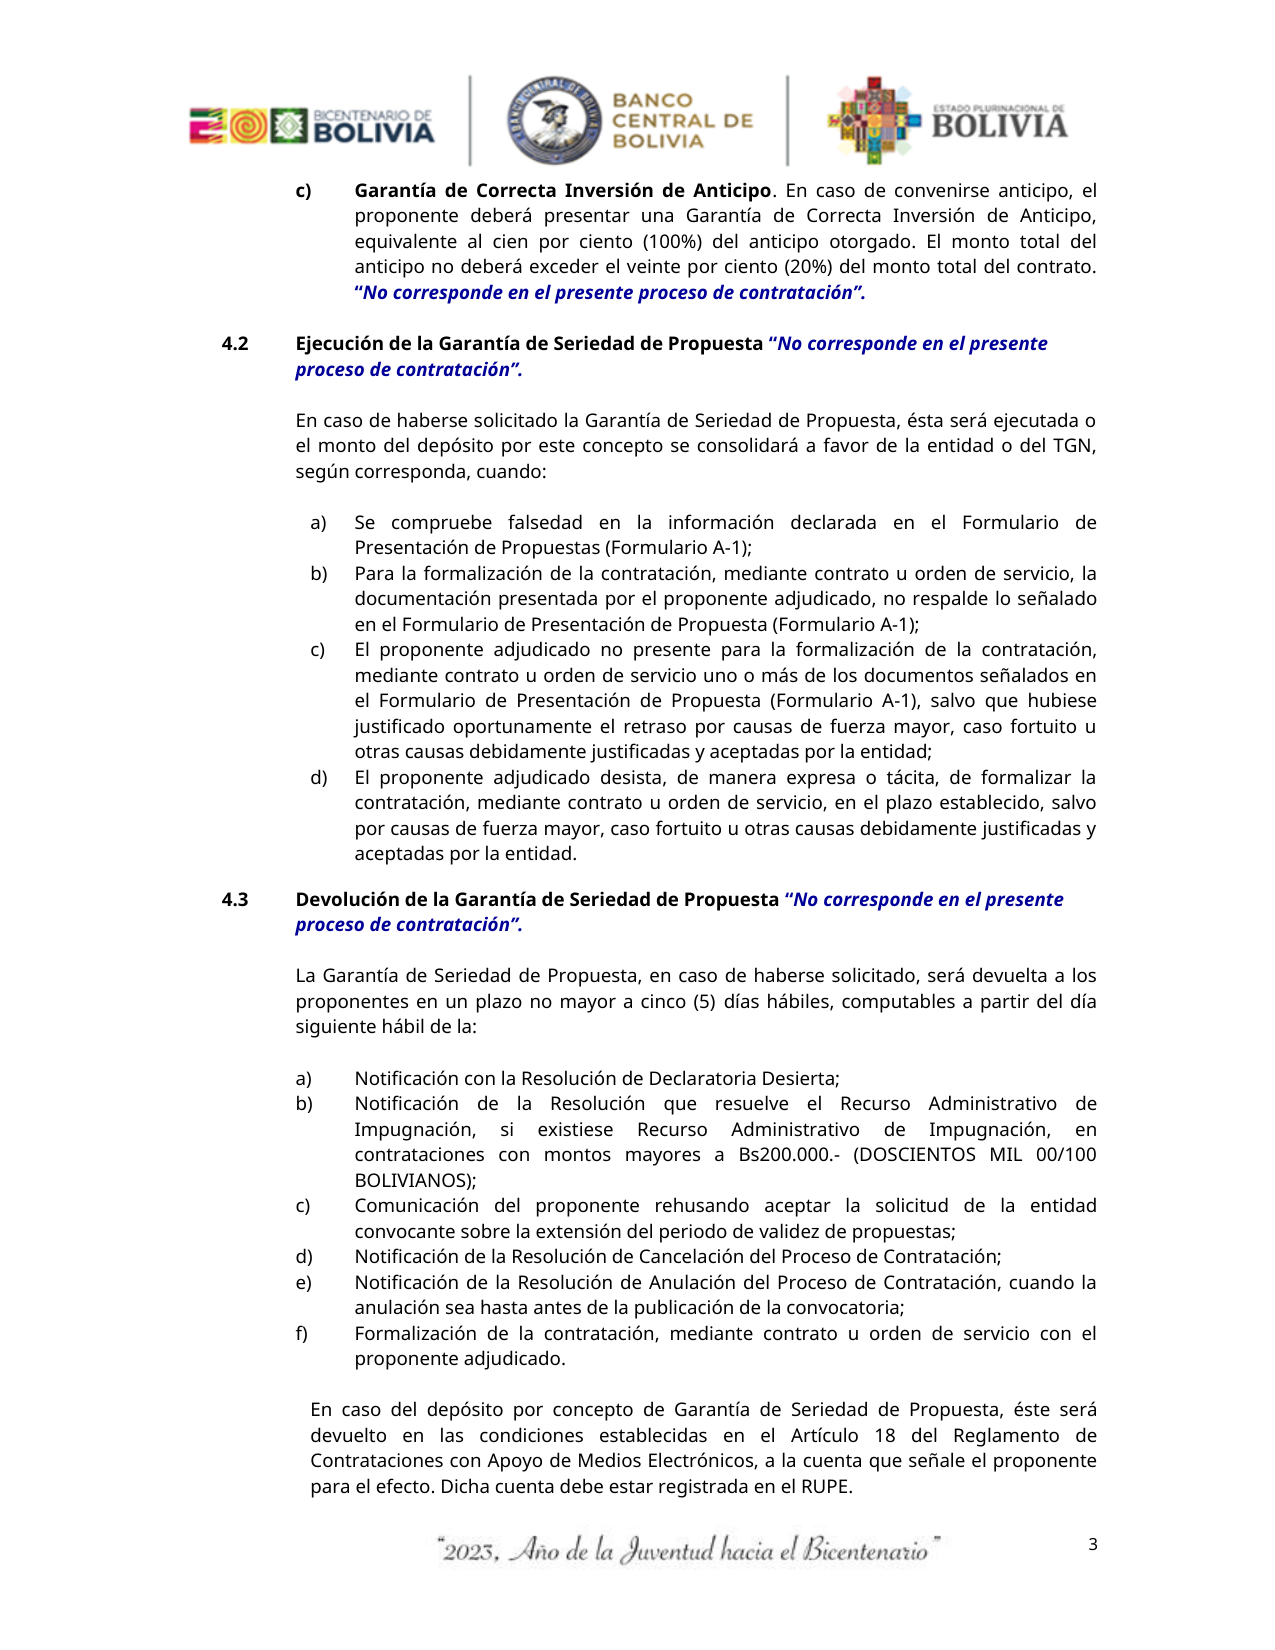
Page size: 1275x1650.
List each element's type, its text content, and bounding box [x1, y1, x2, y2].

list El proponente adjudicado desista, de manera expresa o tácita, de formalizar la contratación, mediante contrato u orden de servicio, en el plazo establecido, salvo por causas de fuerza mayor, caso fortuito u otras causas debidamente justificadas y aceptadas por la entidad. [310, 764, 1098, 866]
subtitle Notificación de la Resolución que resuelve el Recurso Administrativo de Impugnación, si existiese Recurso Administrativo de Impugnación, en contrataciones con montos mayores a Bs200.000.- (DOSCIENTOS MIL 00/100 BOLIVIANOS); [295, 1090, 1098, 1192]
text La Garantía de Seriedad de Propuesta, en caso de haberse solicitado, será devuelta a los proponentes en un plazo no mayor a cinco (5) días hábiles, computables a partir del día siguiente hábil de la: [295, 963, 1098, 1039]
list Devolución de la Garantía de Seriedad de Propuesta “No corresponde en el presente proceso de contratación”. [222, 886, 1098, 937]
list Se compruebe falsedad en la información declarada en el Formulario de Presentación de Propuestas (Formulario A-1); [310, 509, 1098, 560]
subtitle Notificación con la Resolución de Declaratoria Desierta; [295, 1065, 1098, 1090]
subtitle Comunicación del proponente rehusando aceptar la solicitud de la entidad convocante sobre la extensión del periodo de validez de propuestas; [295, 1192, 1098, 1243]
picture [171, 25, 1092, 169]
subtitle Notificación de la Resolución de Cancelación del Proceso de Contratación; [295, 1243, 1098, 1269]
text En caso del depósito por concepto de Garantía de Seriedad de Propuesta, éste será devuelto en las condiciones establecidas en el Artículo 18 del Reglamento de Contrataciones con Apoyo de Medios Electrónicos, a la cuenta que señale el proponente para el efecto. Dicha cuenta debe estar registrada en el RUPE. [310, 1397, 1098, 1499]
subtitle Notificación de la Resolución de Anulación del Proceso de Contratación, cuando la anulación sea hasta antes de la publicación de la convocatoria; [295, 1269, 1098, 1320]
subtitle Formalización de la contratación, mediante contrato u orden de servicio con el proponente adjudicado. [295, 1320, 1098, 1371]
text En caso de haberse solicitado la Garantía de Seriedad de Propuesta, ésta será ejecutada o el monto del depósito por este concepto se consolidará a favor de la entidad o del TGN, según corresponda, cuando: [295, 407, 1098, 483]
list El proponente adjudicado no presente para la formalización de la contratación, mediante contrato u orden de servicio uno o más de los documentos señalados en el Formulario de Presentación de Propuesta (Formulario A-1), salvo que hubiese justificado oportunamente el retraso por causas de fuerza mayor, caso fortuito u otras causas debidamente justificadas y aceptadas por la entidad; [310, 637, 1098, 764]
list Garantía de Correcta Inversión de Anticipo. En caso de convenirse anticipo, el proponente deberá presentar una Garantía de Correcta Inversión de Anticipo, equivalente al cien por ciento (100%) del anticipo otorgado. El monto total del anticipo no deberá exceder el veinte por ciento (20%) del monto total del contrato. “No corresponde en el presente proceso de contratación”. [295, 177, 1098, 305]
list Para la formalización de la contratación, mediante contrato u orden de servicio, la documentación presentada por el proponente adjudicado, no respalde lo señalado en el Formulario de Presentación de Propuesta (Formulario A-1); [310, 560, 1098, 637]
picture [420, 1525, 955, 1584]
list Ejecución de la Garantía de Seriedad de Propuesta “No corresponde en el presente proceso de contratación”. [222, 330, 1098, 381]
